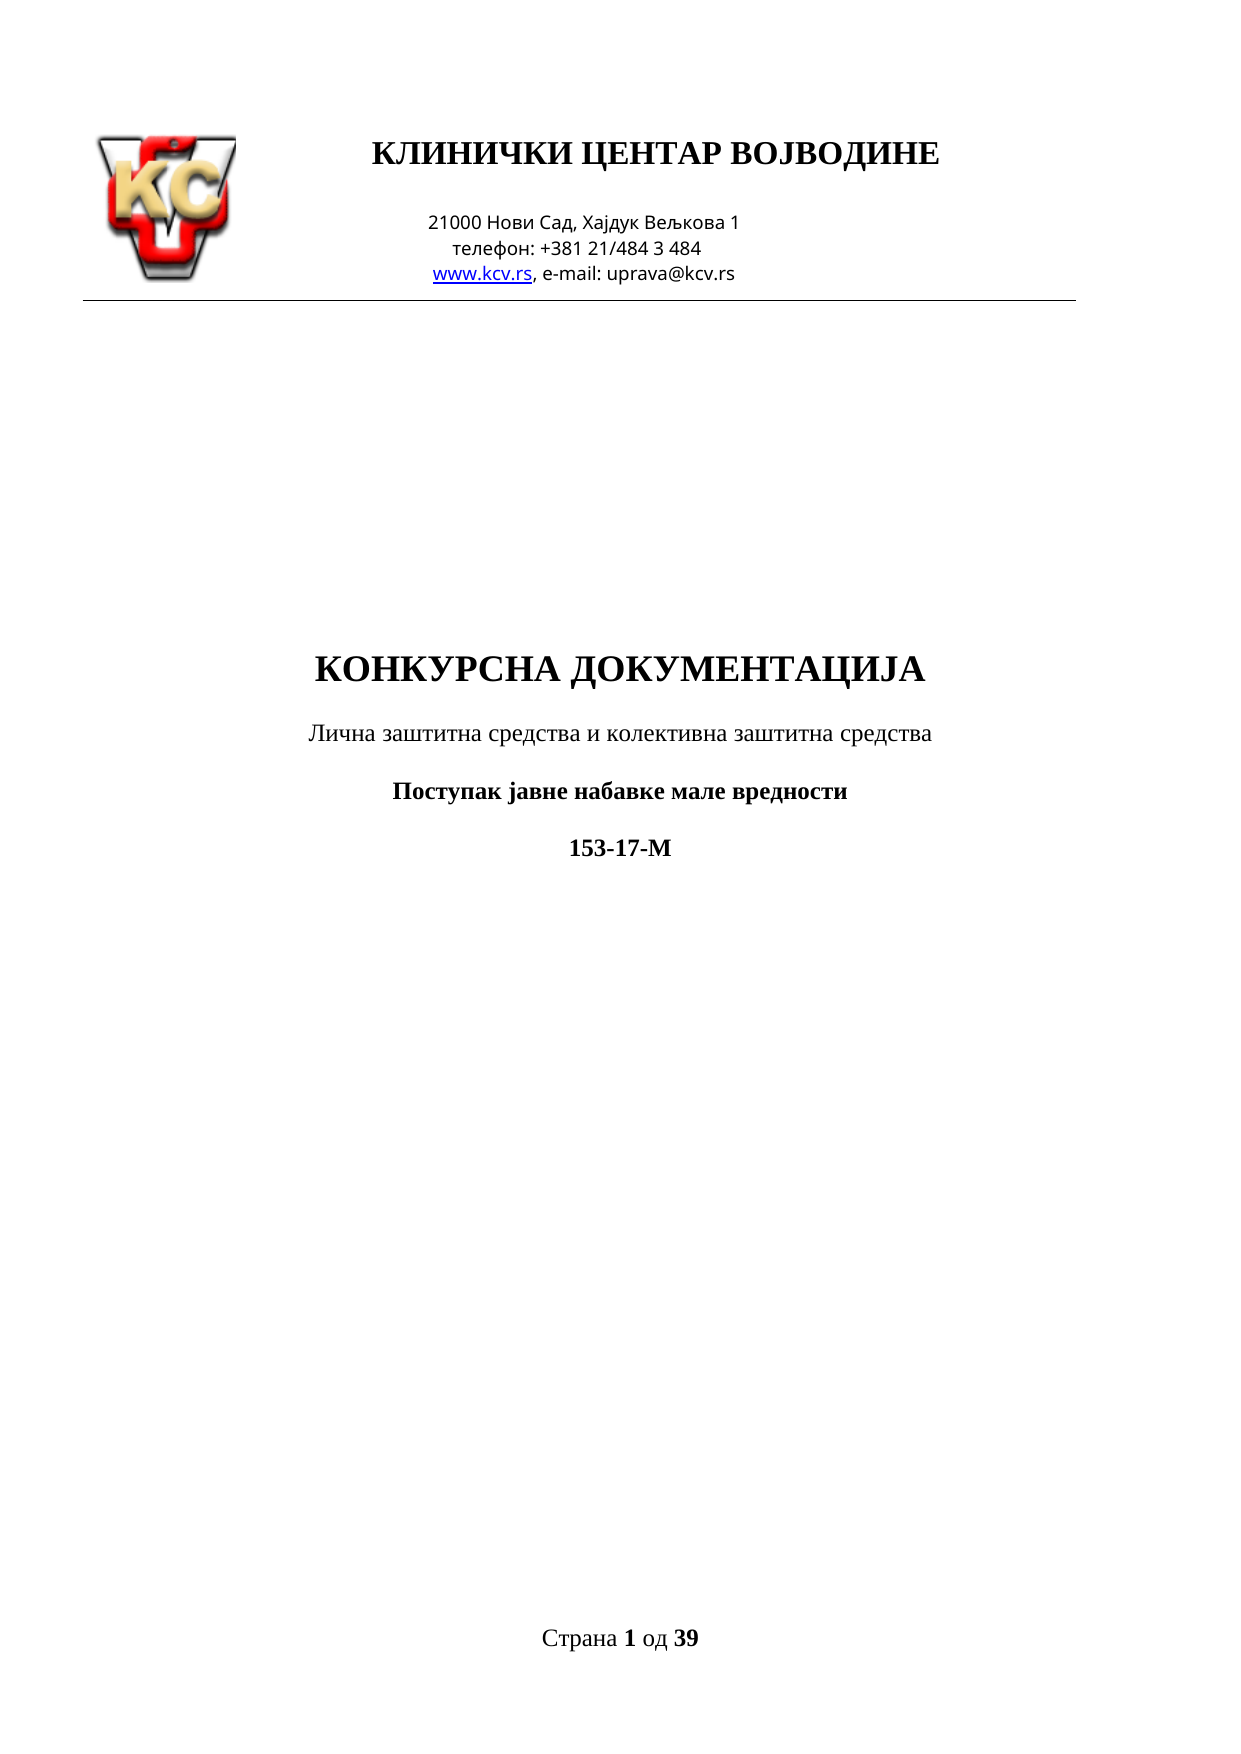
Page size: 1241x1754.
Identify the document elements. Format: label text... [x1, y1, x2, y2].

picture [93, 132, 236, 283]
text КОНКУРСНА ДОКУМЕНТАЦИЈА [148, 646, 1092, 689]
text Лична заштитна средства и колективна заштитна средства [148, 718, 1092, 747]
text 153-17-М [148, 833, 1092, 862]
table_header КЛИНИЧКИ ЦЕНТАР ВОЈВОДИНЕ 21000 Нови Сад, Хајдук Вељкова 1 телефон: +381 21/484 3 484 www.kcv.rs, e-mail: uprava@kcv.rs [236, 133, 1076, 300]
table_header [83, 133, 236, 300]
